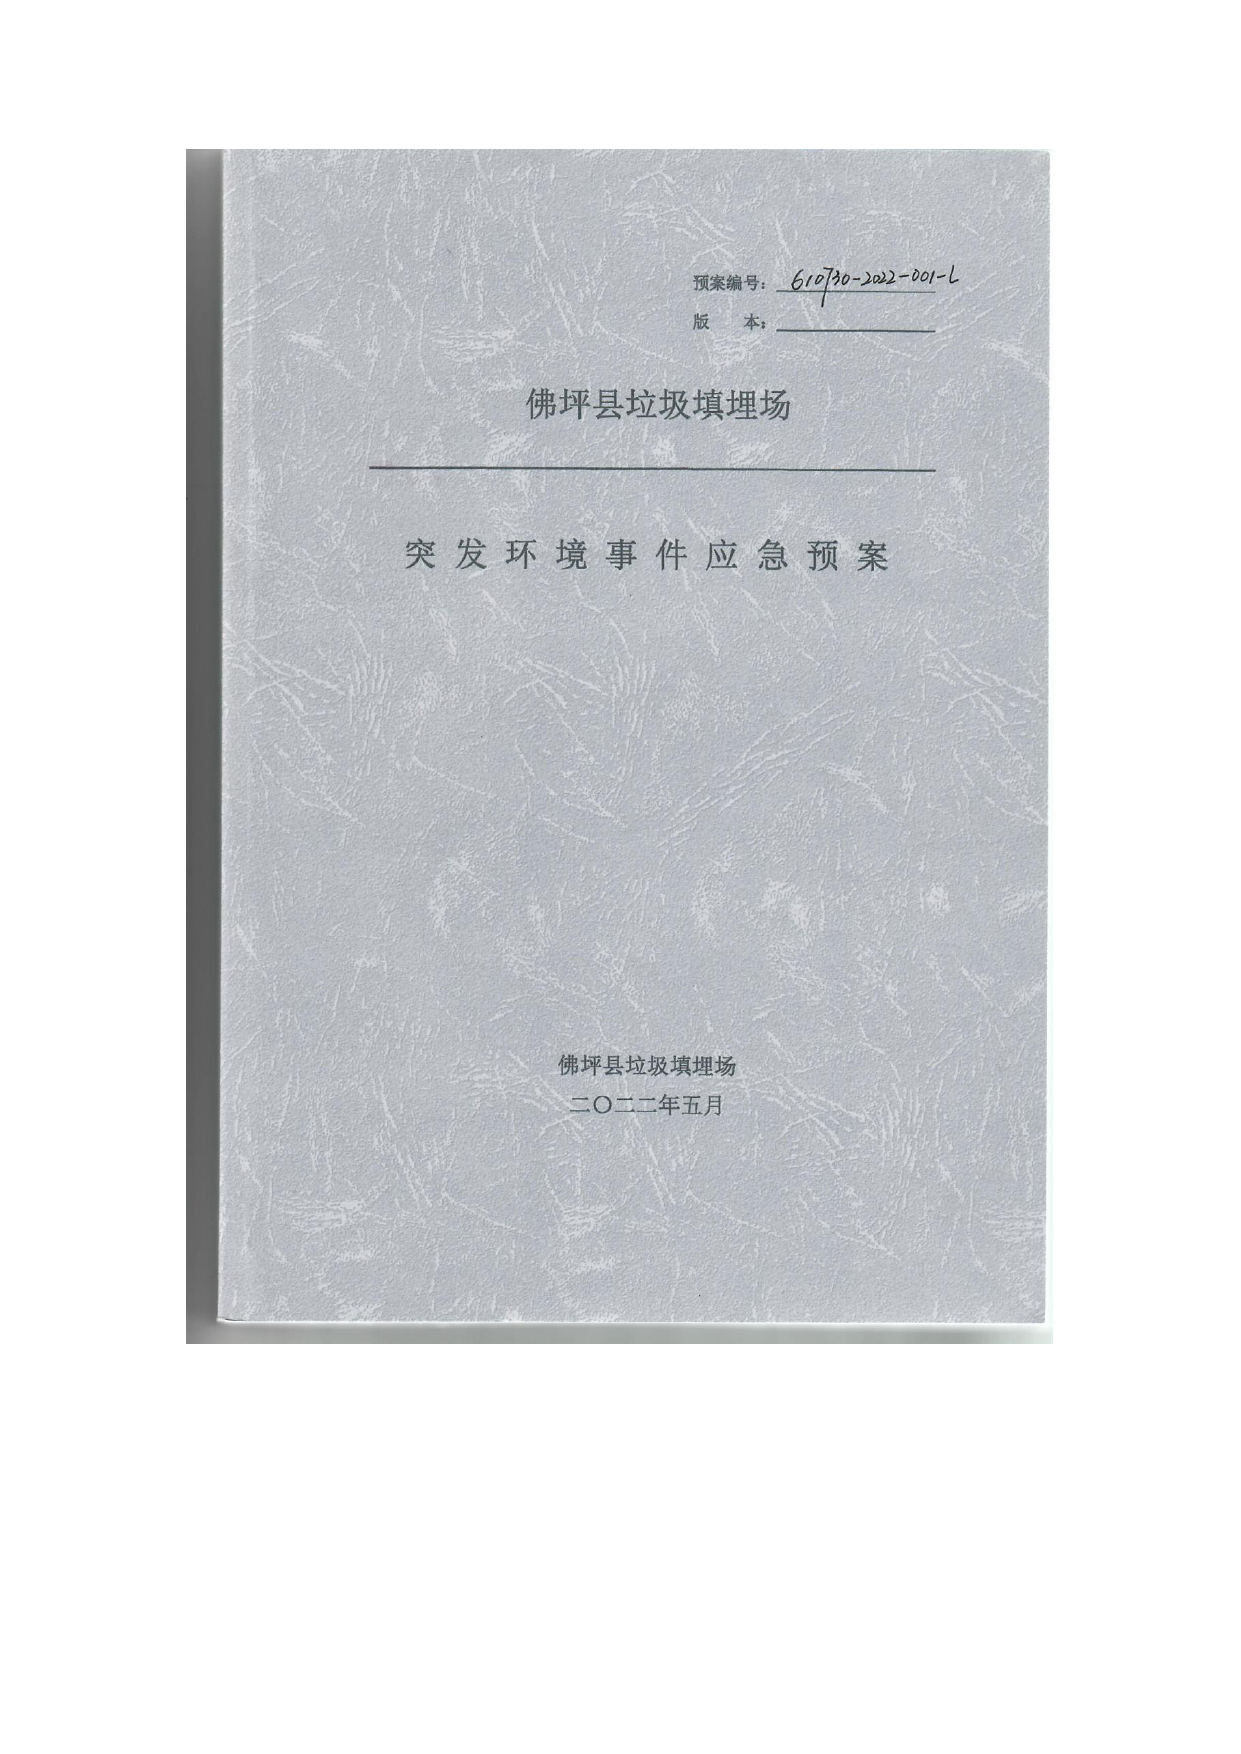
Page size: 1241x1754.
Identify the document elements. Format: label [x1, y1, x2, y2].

picture [186, 149, 1055, 1344]
